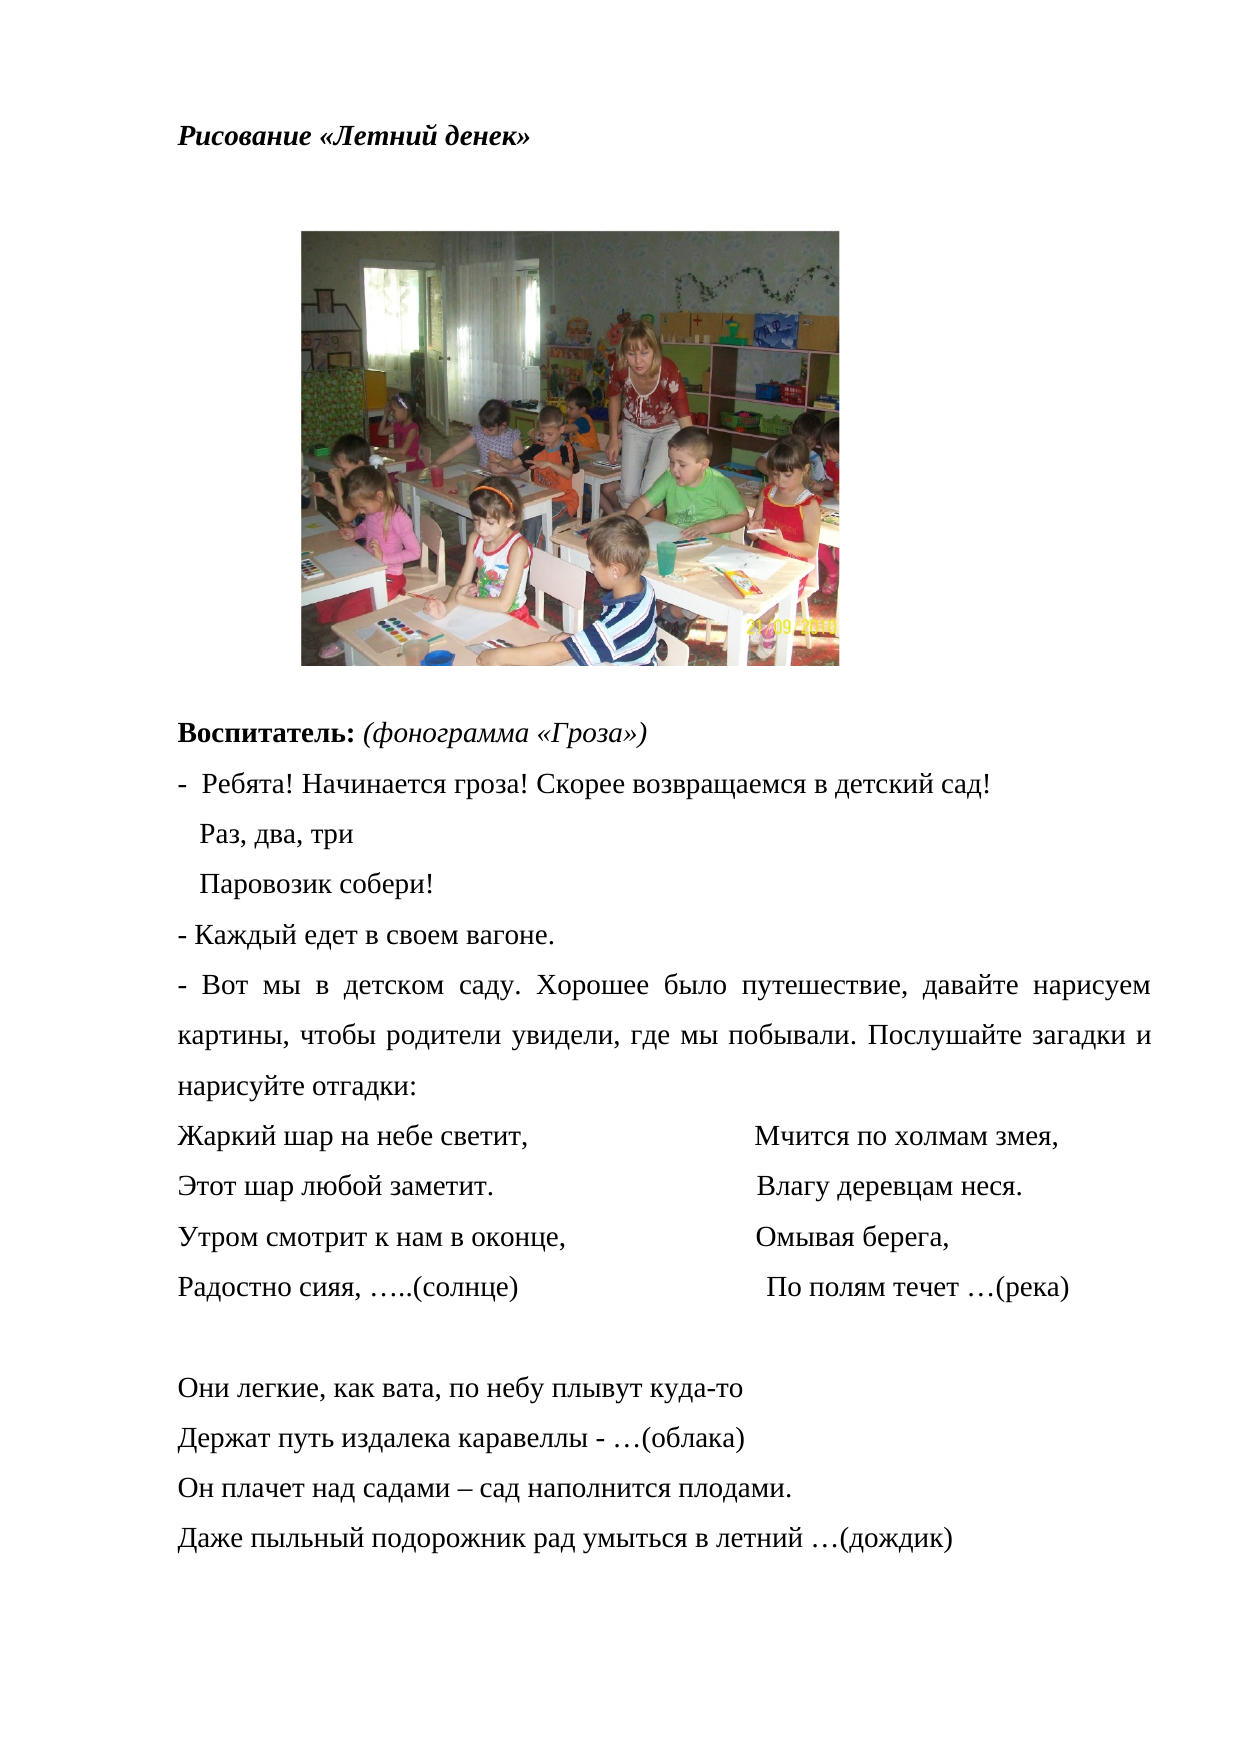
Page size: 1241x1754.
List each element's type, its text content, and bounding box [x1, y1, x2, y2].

text Паровозик собери! [177, 867, 1152, 900]
text Они легкие, как вата, по небу плывут куда-то [177, 1370, 1152, 1403]
text Радостно сияя, …..(солнце) По полям течет …(река) [177, 1269, 1152, 1303]
text Утром смотрит к нам в оконце, Омывая берега, [177, 1219, 1152, 1252]
text Раз, два, три [177, 816, 1152, 850]
text Даже пыльный подорожник рад умыться в летний …(дождик) [177, 1521, 1152, 1554]
text Воспитатель: (фонограмма «Гроза») [177, 716, 1152, 749]
picture [177, 168, 842, 666]
text Жаркий шар на небе светит, Мчится по холмам змея, [177, 1118, 1152, 1152]
text Этот шар любой заметит. Влагу деревцам неся. [177, 1168, 1152, 1202]
text - Ребята! Начинается гроза! Скорее возвращаемся в детский сад! [177, 766, 1152, 799]
text - Каждый едет в своем вагоне. [177, 917, 1152, 950]
text Держат путь издалека каравеллы - …(облака) [177, 1420, 1152, 1453]
text - Вот мы в детском саду. Хорошее было путешествие, давайте нарисуем картины, чтобы родители увидели, где мы побывали. Послушайте загадки и нарисуйте отгадки: [177, 967, 1152, 1101]
text Рисование «Летний денек» [177, 118, 1152, 152]
text Он плачет над садами – сад наполнится плодами. [177, 1470, 1152, 1504]
